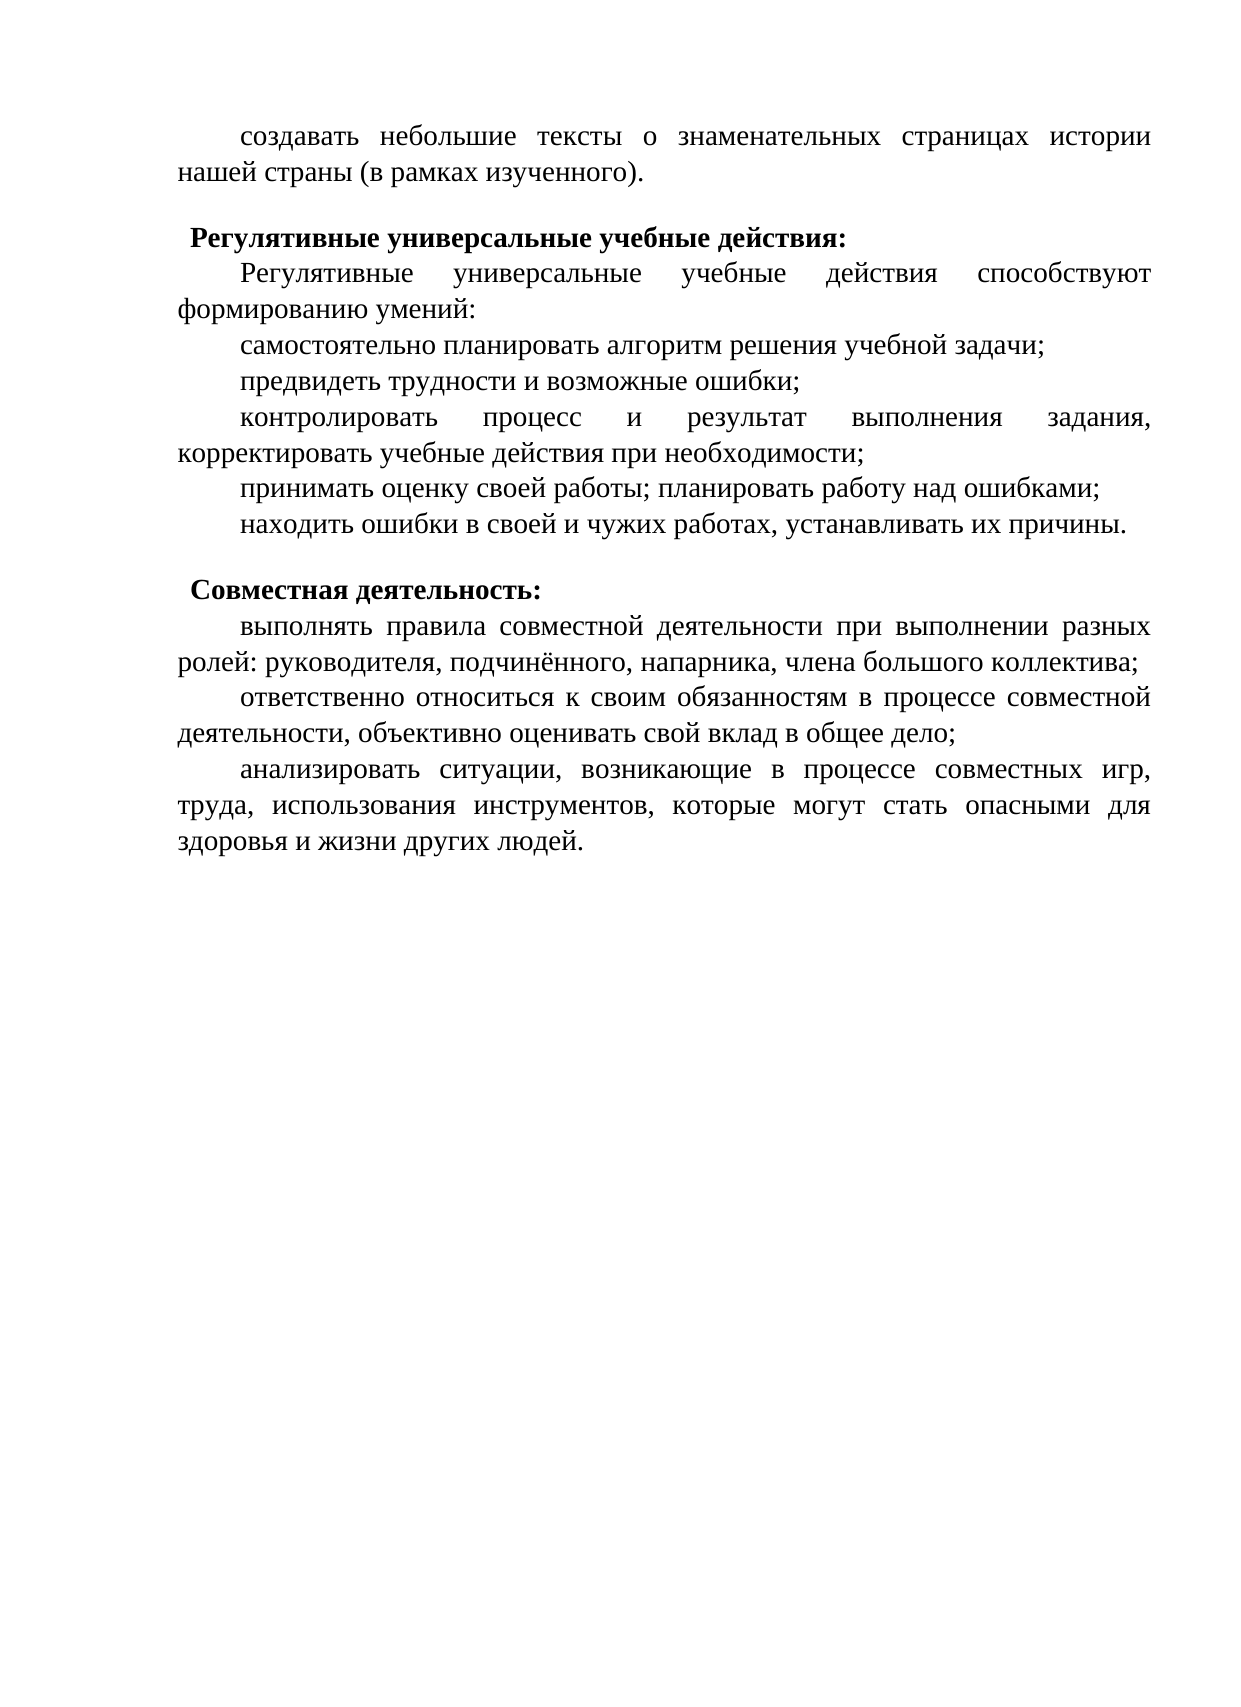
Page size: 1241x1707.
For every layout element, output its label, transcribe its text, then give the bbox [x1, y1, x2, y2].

text находить ошибки в своей и чужих работах, устанавливать их причины. [177, 506, 1152, 540]
text предвидеть трудности и возможные ошибки; [177, 363, 1152, 397]
text самостоятельно планировать алгоритм решения учебной задачи; [177, 327, 1152, 361]
text Регулятивные универсальные учебные действия: [190, 220, 1152, 253]
text анализировать ситуации, возникающие в процессе совместных игр, труда, использования инструментов, которые могут стать опасными для здоровья и жизни других людей. [177, 751, 1152, 856]
text контролировать процесс и результат выполнения задания, корректировать учебные действия при необходимости; [177, 399, 1152, 468]
text Совместная деятельность: [190, 572, 1152, 606]
text Регулятивные универсальные учебные действия способствуют формированию умений: [177, 256, 1152, 325]
text создавать небольшие тексты о знаменательных страницах истории нашей страны (в рамках изученного). [177, 118, 1152, 187]
text ответственно относиться к своим обязанностям в процессе совместной деятельности, объективно оценивать свой вклад в общее дело; [177, 679, 1152, 749]
text принимать оценку своей работы; планировать работу над ошибками; [177, 471, 1152, 504]
text выполнять правила совместной деятельности при выполнении разных ролей: руководителя, подчинённого, напарника, члена большого коллектива; [177, 608, 1152, 677]
